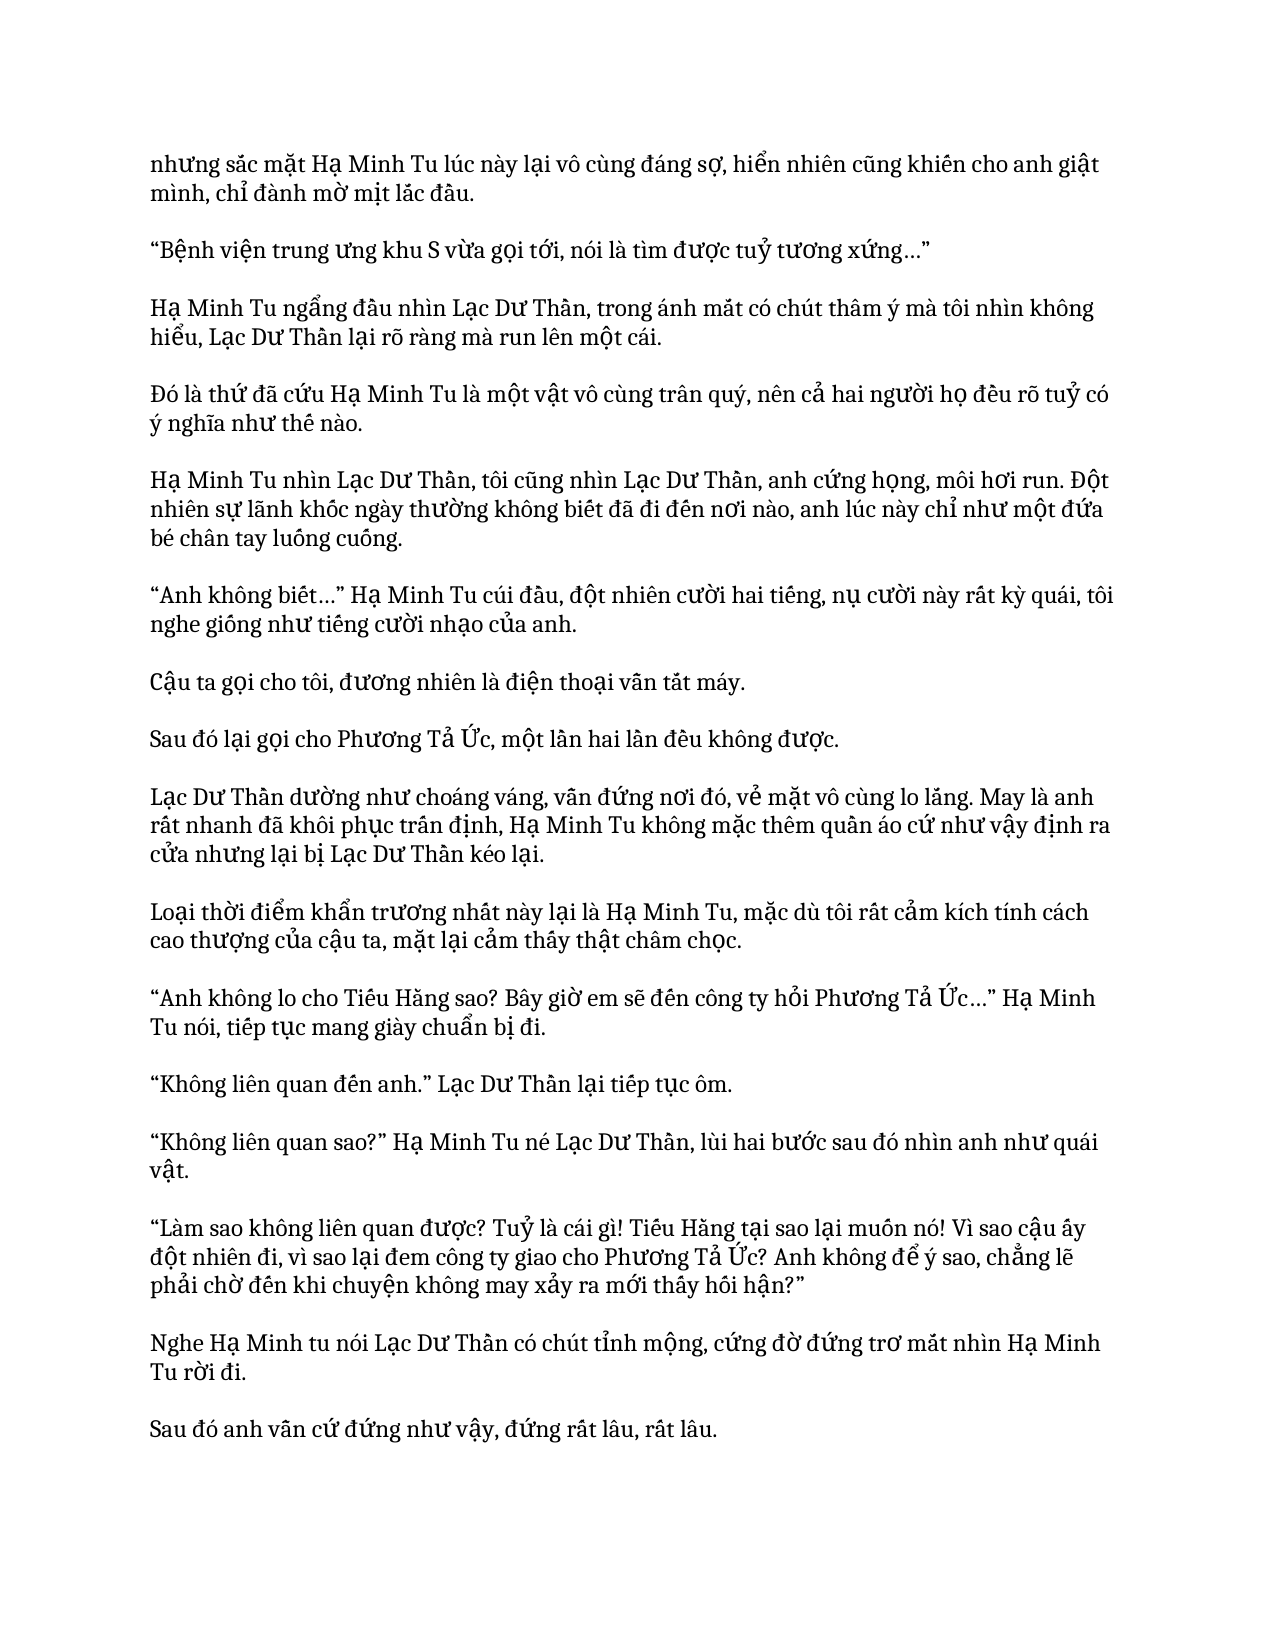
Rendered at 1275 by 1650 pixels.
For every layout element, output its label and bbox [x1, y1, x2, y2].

text [150, 150, 1125, 1472]
